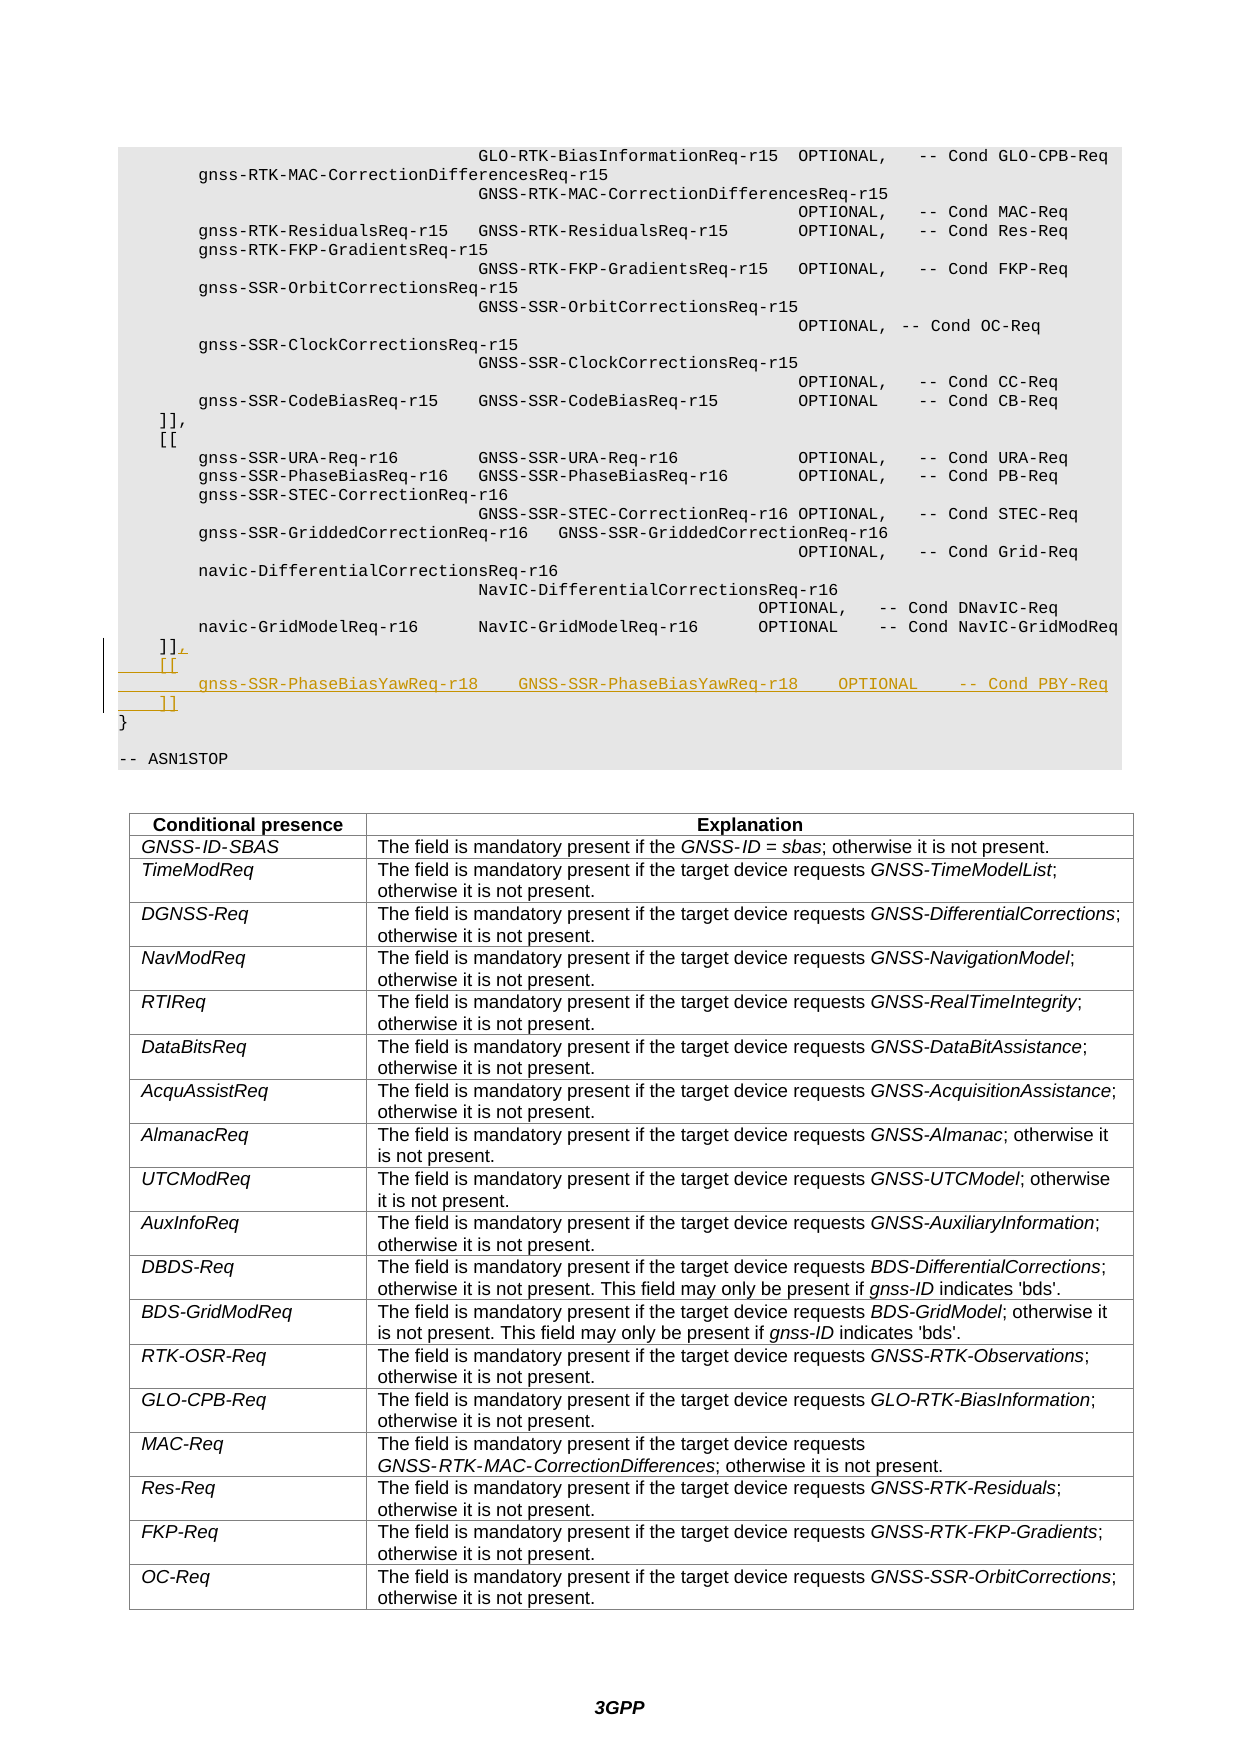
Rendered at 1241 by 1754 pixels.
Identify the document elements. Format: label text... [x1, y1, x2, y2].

table_cell RTIReq [130, 991, 366, 1034]
text ]], [118, 411, 1122, 430]
table_cell The field is mandatory present if the target device requests GNSS-RTK-Residuals; otherwise it is not present. [367, 1477, 1133, 1520]
text gnss-SSR-URA-Req-r16 GNSS-SSR-URA-Req-r16 OPTIONAL, -- Cond URA-Req [118, 449, 1122, 468]
text gnss-SSR-GriddedCorrectionReq-r16 GNSS-SSR-GriddedCorrectionReq-r16 [118, 524, 1122, 543]
text OPTIONAL, -- Cond Grid-Req [118, 543, 1122, 562]
text } [118, 713, 1122, 732]
table_cell The field is mandatory present if the target device requests BDS-DifferentialCorrections; otherwise it is not present. This field may only be present if gnss-ID indicates 'bds'. [367, 1256, 1133, 1299]
text GNSS-SSR-STEC-CorrectionReq-r16 OPTIONAL, -- Cond STEC-Req [118, 506, 1122, 524]
table_cell OC-Req [130, 1565, 366, 1608]
table_header Explanation [367, 814, 1133, 835]
text gnss-RTK-MAC-CorrectionDifferencesReq-r15 [118, 166, 1122, 185]
text gnss-SSR-CodeBiasReq-r15 GNSS-SSR-CodeBiasReq-r15 OPTIONAL -- Cond CB-Req [118, 393, 1122, 411]
table_header Conditional presence [130, 814, 366, 835]
table_cell The field is mandatory present if the target device requests GNSS-RealTimeIntegrity; otherwise it is not present. [367, 991, 1133, 1034]
table_cell AcquAssistReq [130, 1080, 366, 1123]
table_cell Res-Req [130, 1477, 366, 1520]
text [[ [118, 430, 1122, 449]
table_cell The field is mandatory present if the target device requests GLO-RTK-BiasInformation; otherwise it is not present. [367, 1389, 1133, 1432]
table_cell The field is mandatory present if the target device requests GNSS-DifferentialCorrections; otherwise it is not present. [367, 903, 1133, 946]
table_cell AlmanacReq [130, 1124, 366, 1167]
text navic-GridModelReq-r16 NavIC-GridModelReq-r16 OPTIONAL -- Cond NavIC-GridModReq [118, 619, 1122, 638]
table_cell GNSS-ID-SBAS [130, 836, 366, 858]
table_cell The field is mandatory present if the target device requests GNSS-AuxiliaryInformation; otherwise it is not present. [367, 1212, 1133, 1255]
text gnss-SSR-PhaseBiasReq-r16 GNSS-SSR-PhaseBiasReq-r16 OPTIONAL, -- Cond PB-Req [118, 468, 1122, 487]
text NavIC-DifferentialCorrectionsReq-r16 [118, 581, 1122, 600]
table_cell The field is mandatory present if the target device requests BDS-GridModel; otherwise it is not present. This field may only be present if gnss-ID indicates 'bds'. [367, 1300, 1133, 1343]
text OPTIONAL, -- Cond DNavIC-Req [118, 600, 1122, 619]
text gnss-RTK-FKP-GradientsReq-r15 [118, 242, 1122, 261]
table_cell The field is mandatory present if the target device requests GNSS-AcquisitionAssistance; otherwise it is not present. [367, 1080, 1133, 1123]
table_cell RTK-OSR-Req [130, 1345, 366, 1388]
table_cell MAC-Req [130, 1433, 366, 1476]
table_cell NavModReq [130, 947, 366, 990]
text OPTIONAL, -- Cond CC-Req [118, 374, 1122, 393]
table_cell FKP-Req [130, 1521, 366, 1564]
text OPTIONAL, -- Cond OC-Req [118, 317, 1122, 336]
text gnss-RTK-ResidualsReq-r15 GNSS-RTK-ResidualsReq-r15 OPTIONAL, -- Cond Res-Req [118, 223, 1122, 242]
text navic-DifferentialCorrectionsReq-r16 [118, 562, 1122, 581]
table_cell The field is mandatory present if the target device requests GNSS-TimeModelList; otherwise it is not present. [367, 859, 1133, 902]
table_cell DBDS-Req [130, 1256, 366, 1299]
text GNSS-RTK-FKP-GradientsReq-r15 OPTIONAL, -- Cond FKP-Req [118, 261, 1122, 279]
text gnss-SSR-ClockCorrectionsReq-r15 [118, 336, 1122, 355]
text GNSS-SSR-OrbitCorrectionsReq-r15 [118, 298, 1122, 317]
table_cell AuxInfoReq [130, 1212, 366, 1255]
table_cell The field is mandatory present if the target device requests GNSS-SSR-OrbitCorrections; otherwise it is not present. [367, 1565, 1133, 1608]
table_cell The field is mandatory present if the target device requests GNSS-RTK-FKP-Gradients; otherwise it is not present. [367, 1521, 1133, 1564]
text GNSS-RTK-MAC-CorrectionDifferencesReq-r15 [118, 185, 1122, 204]
table_cell The field is mandatory present if the target device requests GNSS-Almanac; otherwise it is not present. [367, 1124, 1133, 1167]
table_cell DGNSS-Req [130, 903, 366, 946]
text gnss-SSR-STEC-CorrectionReq-r16 [118, 487, 1122, 506]
table_cell The field is mandatory present if the target device requests GNSS-RTK-MAC-CorrectionDifferences; otherwise it is not present. [367, 1433, 1133, 1476]
table_cell GLO-CPB-Req [130, 1389, 366, 1432]
table_cell TimeModReq [130, 859, 366, 902]
text GLO-RTK-BiasInformationReq-r15 OPTIONAL, -- Cond GLO-CPB-Req [118, 147, 1122, 166]
text GNSS-SSR-ClockCorrectionsReq-r15 [118, 355, 1122, 374]
table_cell DataBitsReq [130, 1035, 366, 1078]
table_cell UTCModReq [130, 1168, 366, 1211]
table_cell The field is mandatory present if the target device requests GNSS-UTCModel; otherwise it is not present. [367, 1168, 1133, 1211]
text gnss-SSR-OrbitCorrectionsReq-r15 [118, 279, 1122, 298]
table_cell The field is mandatory present if the target device requests GNSS-DataBitAssistance; otherwise it is not present. [367, 1035, 1133, 1078]
table_cell The field is mandatory present if the target device requests GNSS-RTK-Observations; otherwise it is not present. [367, 1345, 1133, 1388]
table_cell The field is mandatory present if the target device requests GNSS-NavigationModel; otherwise it is not present. [367, 947, 1133, 990]
table_cell The field is mandatory present if the GNSS-ID = sbas; otherwise it is not present. [367, 836, 1133, 858]
text ]] [118, 638, 1122, 657]
table_cell BDS-GridModReq [130, 1300, 366, 1343]
text OPTIONAL, -- Cond MAC-Req [118, 204, 1122, 223]
text -- ASN1STOP [118, 751, 1122, 770]
